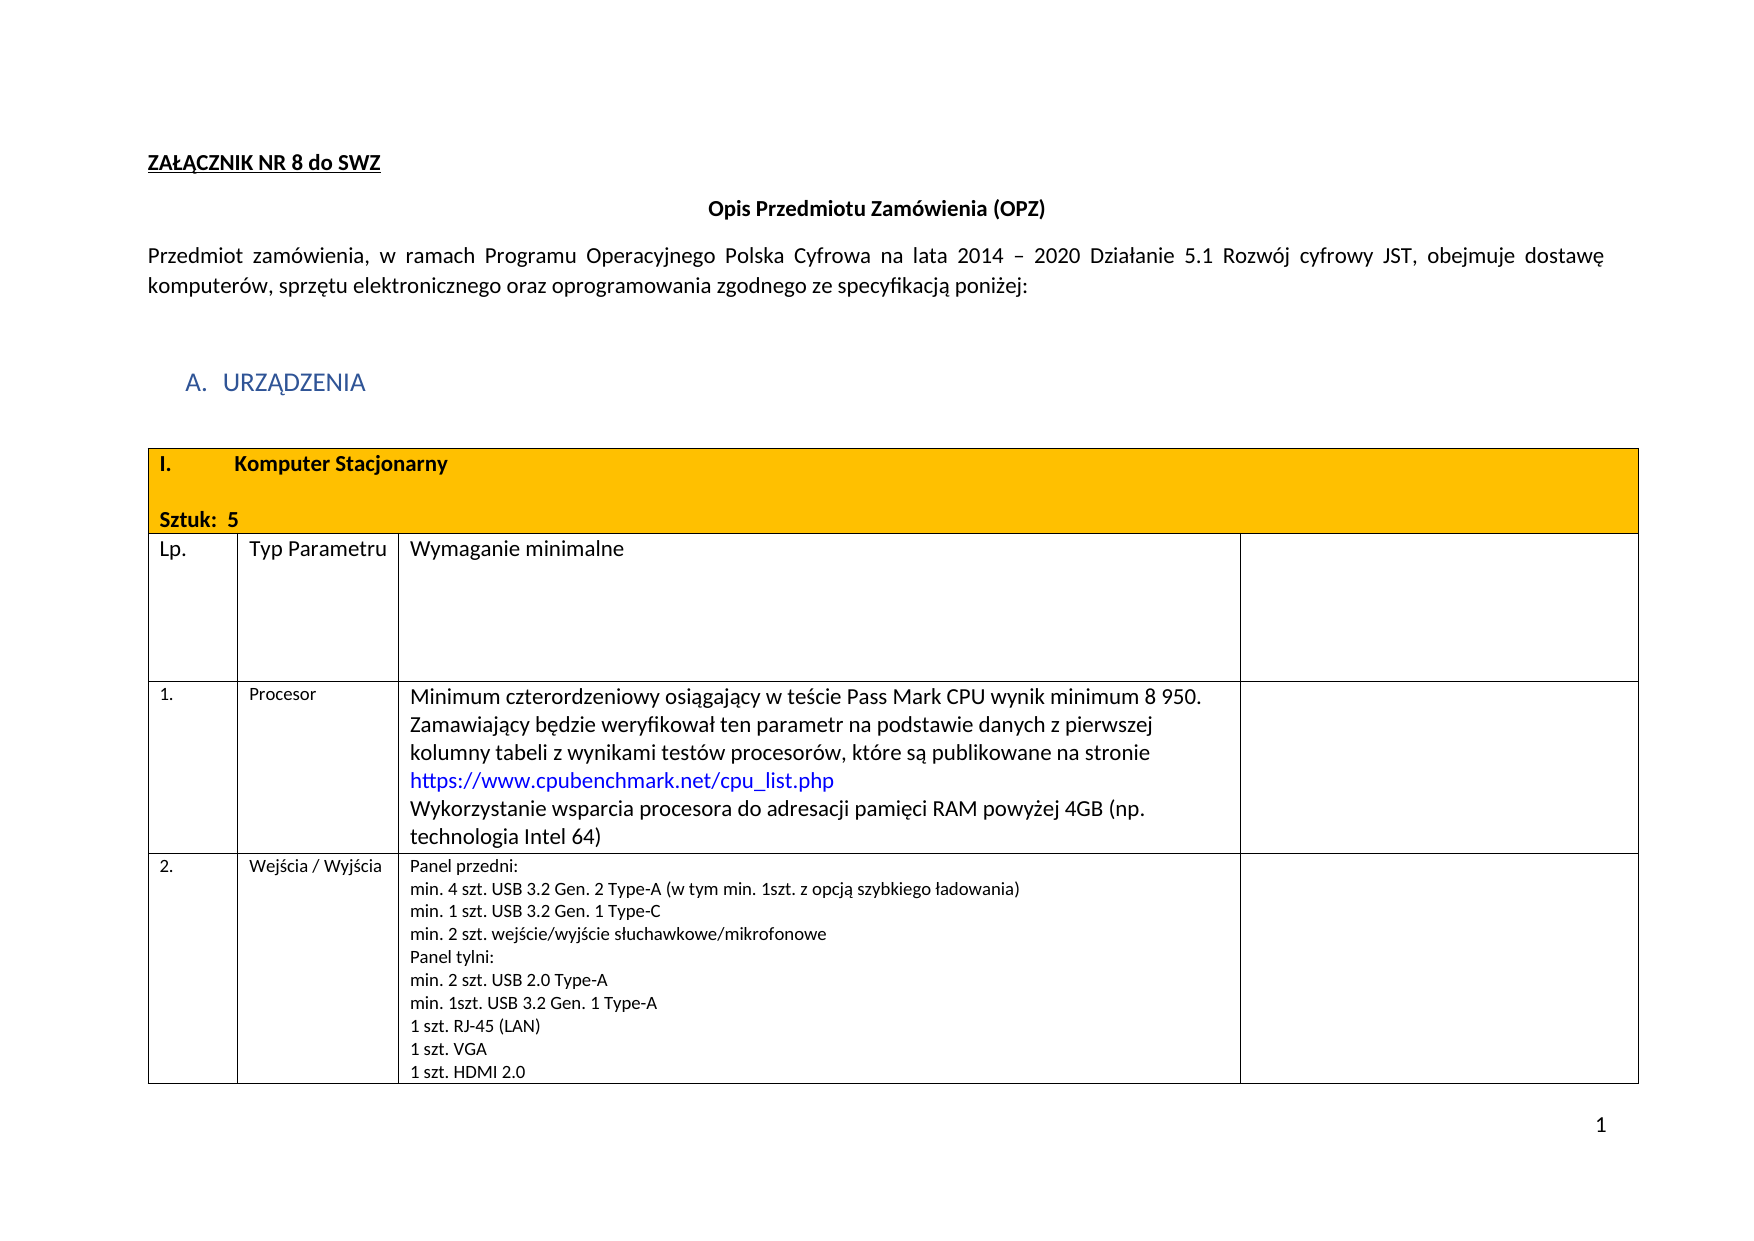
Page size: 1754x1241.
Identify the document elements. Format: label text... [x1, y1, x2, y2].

text Przedmiot zamówienia, w ramach Programu Operacyjnego Polska Cyfrowa na lata 2014 – 2020 Działanie 5.1 Rozwój cyfrowy JST, obejmuje dostawę komputerów, sprzętu elektronicznego oraz oprogramowania zgodnego ze specyfikacją poniżej: [148, 241, 1606, 299]
table_cell Typ Parametru [238, 534, 398, 681]
table_cell Wymaganie minimalne [399, 534, 1240, 681]
table_cell 2. [149, 854, 237, 1083]
table_cell Procesor [238, 682, 398, 853]
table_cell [399, 854, 1240, 1083]
table_header Komputer Stacjonarny Sztuk: 5 [149, 449, 1638, 533]
table_cell [1241, 534, 1638, 681]
table_cell 1. [149, 682, 237, 853]
text Opis Przedmiotu Zamówienia (OPZ) [148, 194, 1606, 222]
table_cell Wejścia / Wyjścia [238, 854, 398, 1083]
text ZAŁĄCZNIK NR 8 do SWZ [148, 148, 1606, 176]
subtitle URZĄDZENIA [185, 365, 1606, 398]
table_cell Lp. [149, 534, 237, 681]
table_cell [1241, 854, 1638, 1083]
table_cell Minimum czterordzeniowy osiągający w teście Pass Mark CPU wynik minimum 8 950. Zamawiający będzie weryfikował ten parametr na podstawie danych z pierwszej kolumny tabeli z wynikami testów procesorów, które są publikowane na stronie https://www.cpubenchmark.net/cpu_list.php Wykorzystanie wsparcia procesora do adresacji pamięci RAM powyżej 4GB (np. technologia Intel 64) [399, 682, 1240, 853]
table_cell [1241, 682, 1638, 853]
